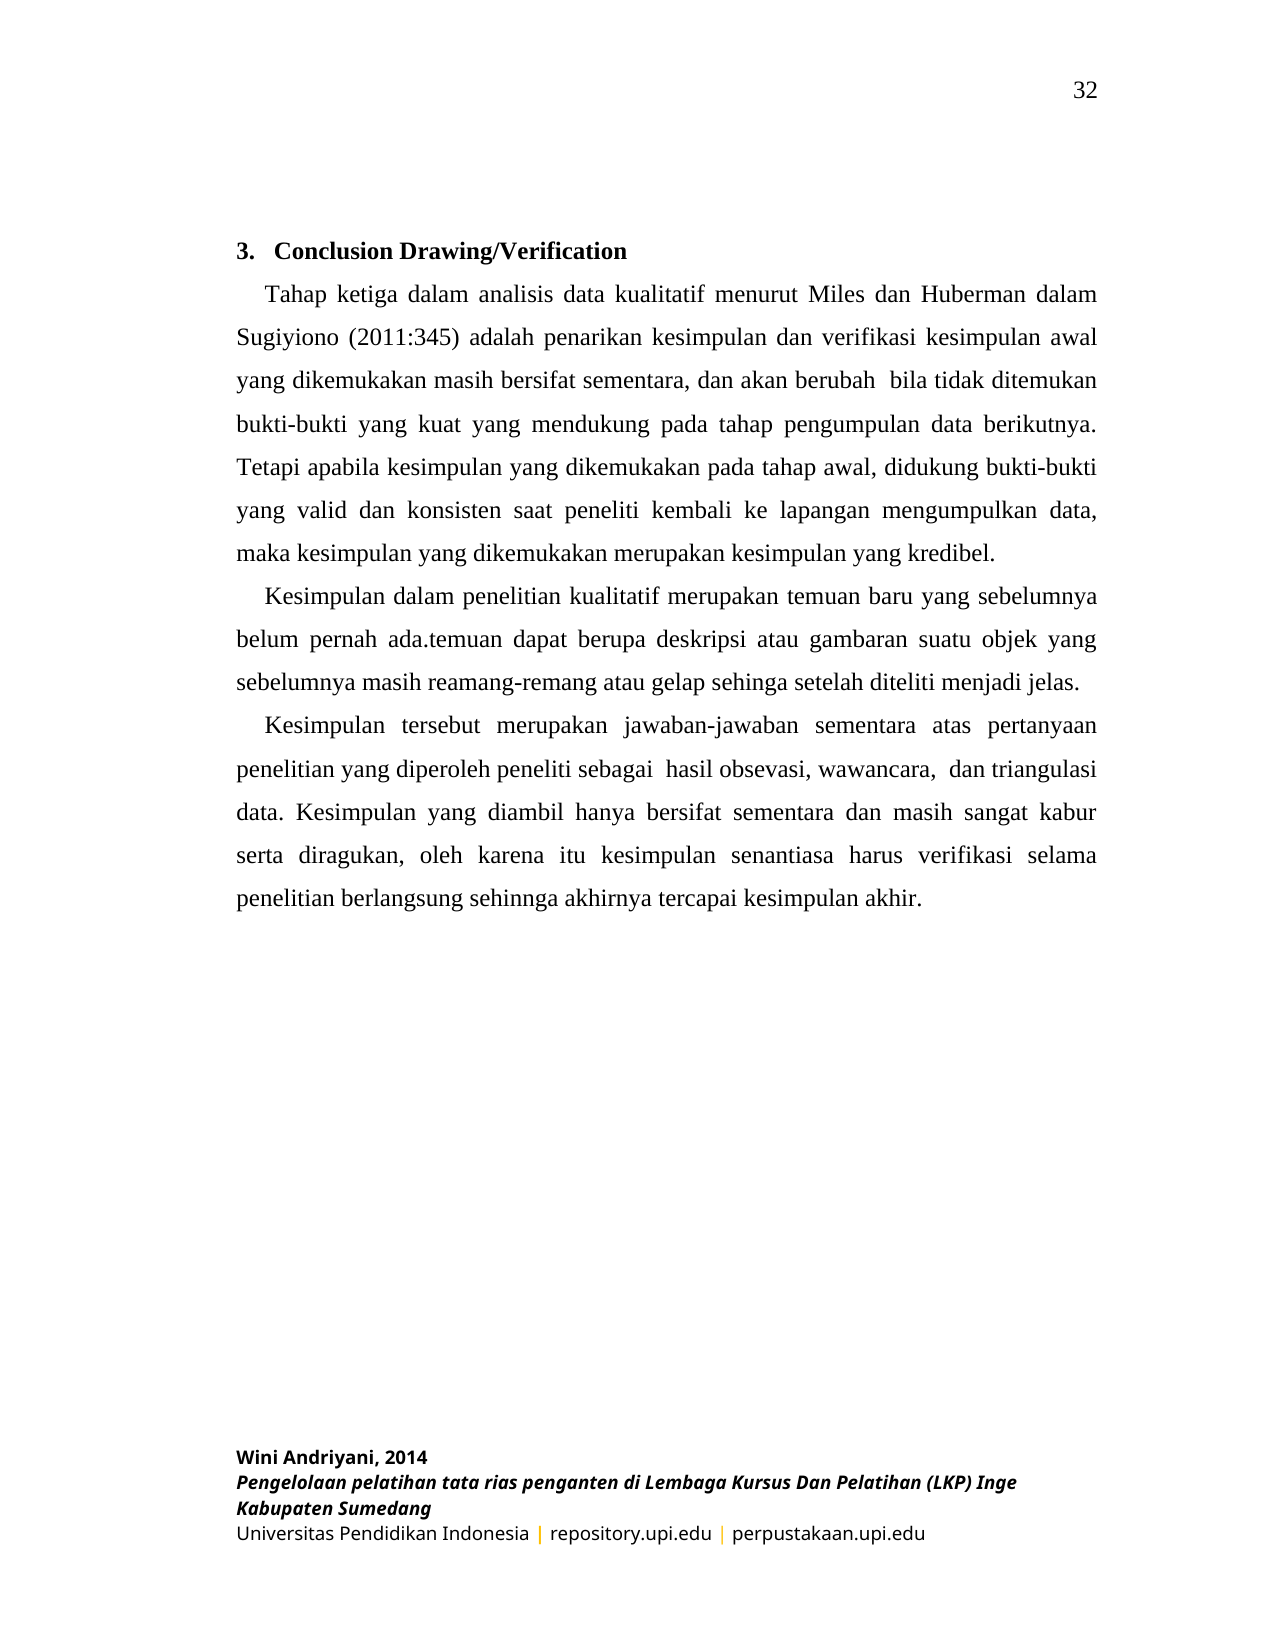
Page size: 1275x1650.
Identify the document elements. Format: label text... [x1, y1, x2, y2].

list Kesimpulan dalam penelitian kualitatif merupakan temuan baru yang sebelumnya belum pernah ada.temuan dapat berupa deskripsi atau gambaran suatu objek yang sebelumnya masih reamang-remang atau gelap sehinga setelah diteliti menjadi jelas. [236, 581, 1098, 696]
list Tahap ketiga dalam analisis data kualitatif menurut Miles dan Huberman dalam Sugiyiono (2011:345) adalah penarikan kesimpulan dan verifikasi kesimpulan awal yang dikemukakan masih bersifat sementara, dan akan berubah bila tidak ditemukan bukti-bukti yang kuat yang mendukung pada tahap pengumpulan data berikutnya. Tetapi apabila kesimpulan yang dikemukakan pada tahap awal, didukung bukti-bukti yang valid dan konsisten saat peneliti kembali ke lapangan mengumpulkan data, maka kesimpulan yang dikemukakan merupakan kesimpulan yang kredibel. [236, 279, 1098, 567]
list Kesimpulan tersebut merupakan jawaban-jawaban sementara atas pertanyaan penelitian yang diperoleh peneliti sebagai hasil obsevasi, wawancara, dan triangulasi data. Kesimpulan yang diambil hanya bersifat sementara dan masih sangat kabur serta diragukan, oleh karena itu kesimpulan senantiasa harus verifikasi selama penelitian berlangsung sehinnga akhirnya tercapai kesimpulan akhir. [236, 711, 1098, 912]
list Conclusion Drawing/Verification [236, 236, 1098, 265]
